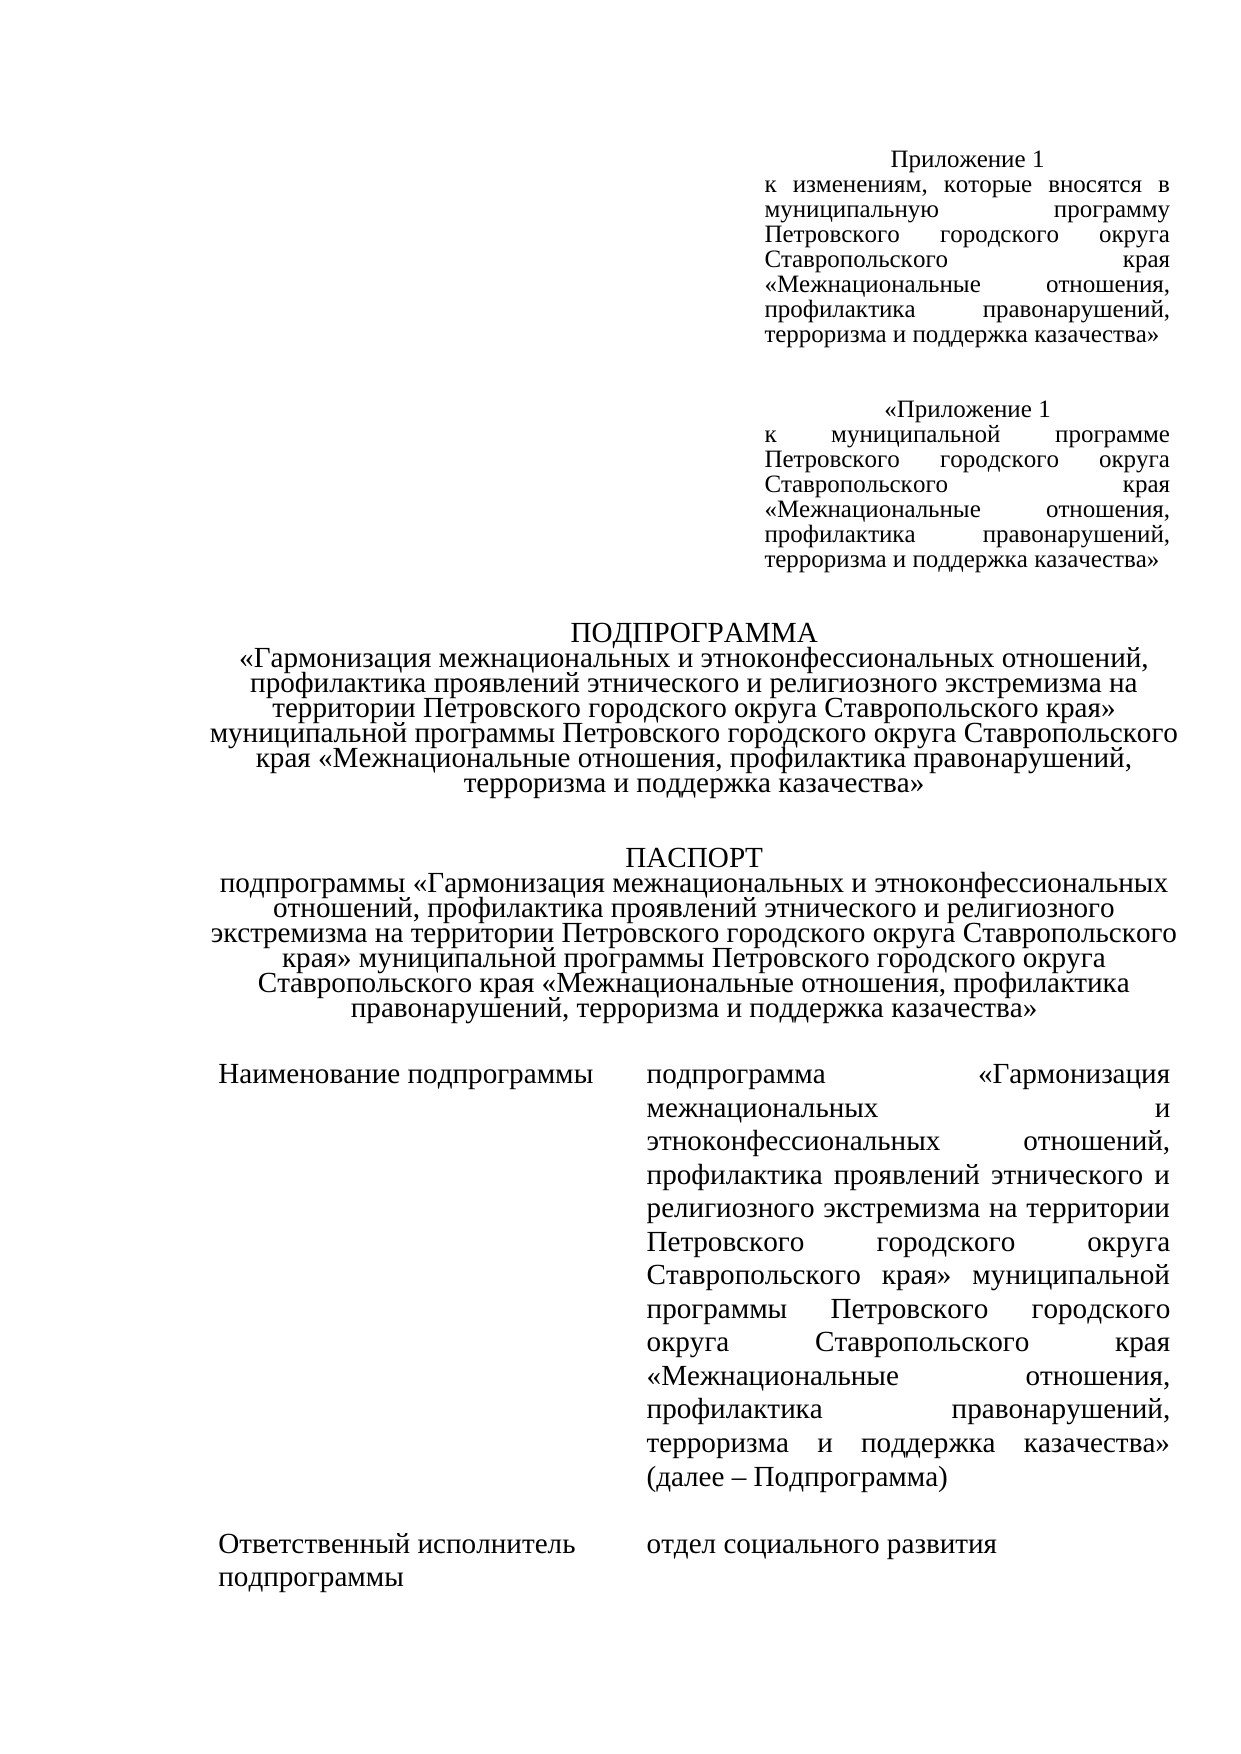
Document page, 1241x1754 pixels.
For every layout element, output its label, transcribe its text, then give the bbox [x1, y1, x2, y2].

table_header подпрограмма «Гармонизация межнациональных и этноконфессиональных отношений, профилактика проявлений этнического и религиозного экстремизма на территории Петровского городского округа Ставропольского края» муниципальной программы Петровского городского округа Ставропольского края «Межнациональные отношения, профилактика правонарушений, терроризма и поддержка казачества» (далее – Подпрограмма) [635, 1056, 1181, 1526]
text ПОДПРОГРАММА [629, 623, 1181, 648]
text «Гармонизация межнациональных и этноконфессиональных отношений, профилактика проявлений этнического и религиозного экстремизма на территории Петровского городского округа Ставропольского края» муниципальной программы Петровского городского округа Ставропольского края «Межнациональные отношения, профилактика правонарушений, терроризма и поддержка казачества» [207, 648, 1181, 798]
table_cell к изменениям, которые вносятся в муниципальную программу Петровского городского округа Ставропольского края «Межнациональные отношения, профилактика правонарушений, терроризма и поддержка казачества» [753, 173, 1181, 348]
text ПОДПРОГРАММА [207, 623, 619, 648]
table_cell к муниципальной программе Петровского городского округа Ставропольского края «Межнациональные отношения, профилактика правонарушений, терроризма и поддержка казачества» [753, 423, 1181, 573]
table_header Приложение 1 [753, 148, 1181, 173]
table_header «Приложение 1 [753, 398, 1181, 423]
table_cell отдел социального развития [635, 1526, 1181, 1626]
table_header Наименование подпрограммы [207, 1056, 635, 1526]
table_cell Ответственный исполнитель подпрограммы [207, 1526, 635, 1626]
text ПАСПОРТ [207, 848, 1181, 873]
text подпрограммы «Гармонизация межнациональных и этноконфессиональных отношений, профилактика проявлений этнического и религиозного экстремизма на территории Петровского городского округа Ставропольского края» муниципальной программы Петровского городского округа Ставропольского края «Межнациональные отношения, профилактика правонарушений, терроризма и поддержка казачества» [207, 873, 1181, 1023]
